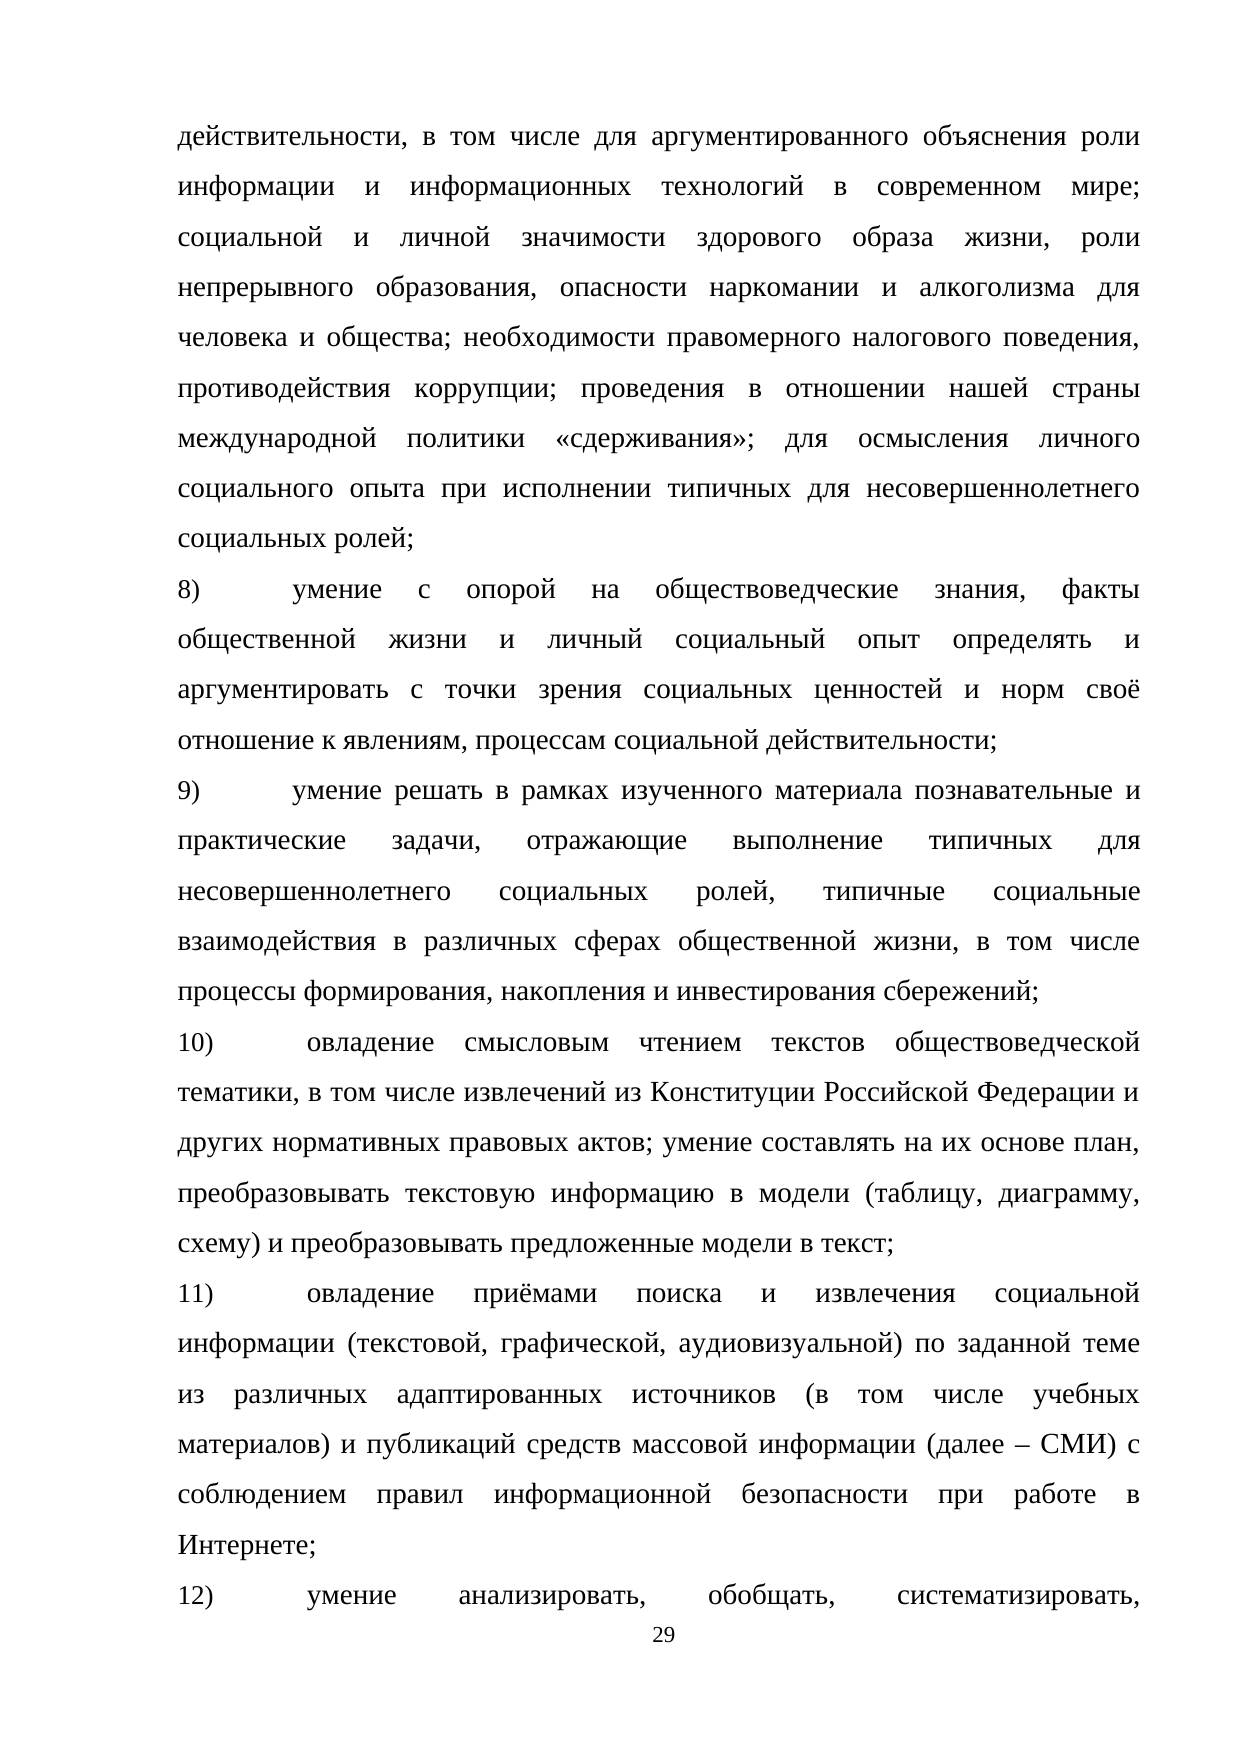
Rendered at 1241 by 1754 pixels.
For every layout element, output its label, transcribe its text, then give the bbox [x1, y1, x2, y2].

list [177, 1577, 1140, 1611]
list умение с опорой на обществоведческие знания, факты общественной жизни и личный социальный опыт определять и аргументировать с точки зрения социальных ценностей и норм своё отношение к явлениям, процессам социальной действительности; [177, 571, 1141, 755]
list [177, 118, 1140, 554]
list овладение приёмами поиска и извлечения социальной информации (текстовой, графической, аудиовизуальной) по заданной теме из различных адаптированных источников (в том числе учебных материалов) и публикаций средств массовой информации (далее – СМИ) с соблюдением правил информационной безопасности при работе в Интернете; [177, 1275, 1141, 1560]
list овладение смысловым чтением текстов обществоведческой тематики, в том числе извлечений из Конституции Российской Федерации и других нормативных правовых актов; умение составлять на их основе план, преобразовывать текстовую информацию в модели (таблицу, диаграмму, схему) и преобразовывать предложенные модели в текст; [177, 1024, 1140, 1258]
list умение решать в рамках изученного материала познавательные и практические задачи, отражающие выполнение типичных для несовершеннолетнего социальных ролей, типичные социальные взаимодействия в различных сферах общественной жизни, в том числе процессы формирования, накопления и инвестирования сбережений; [177, 772, 1141, 1007]
